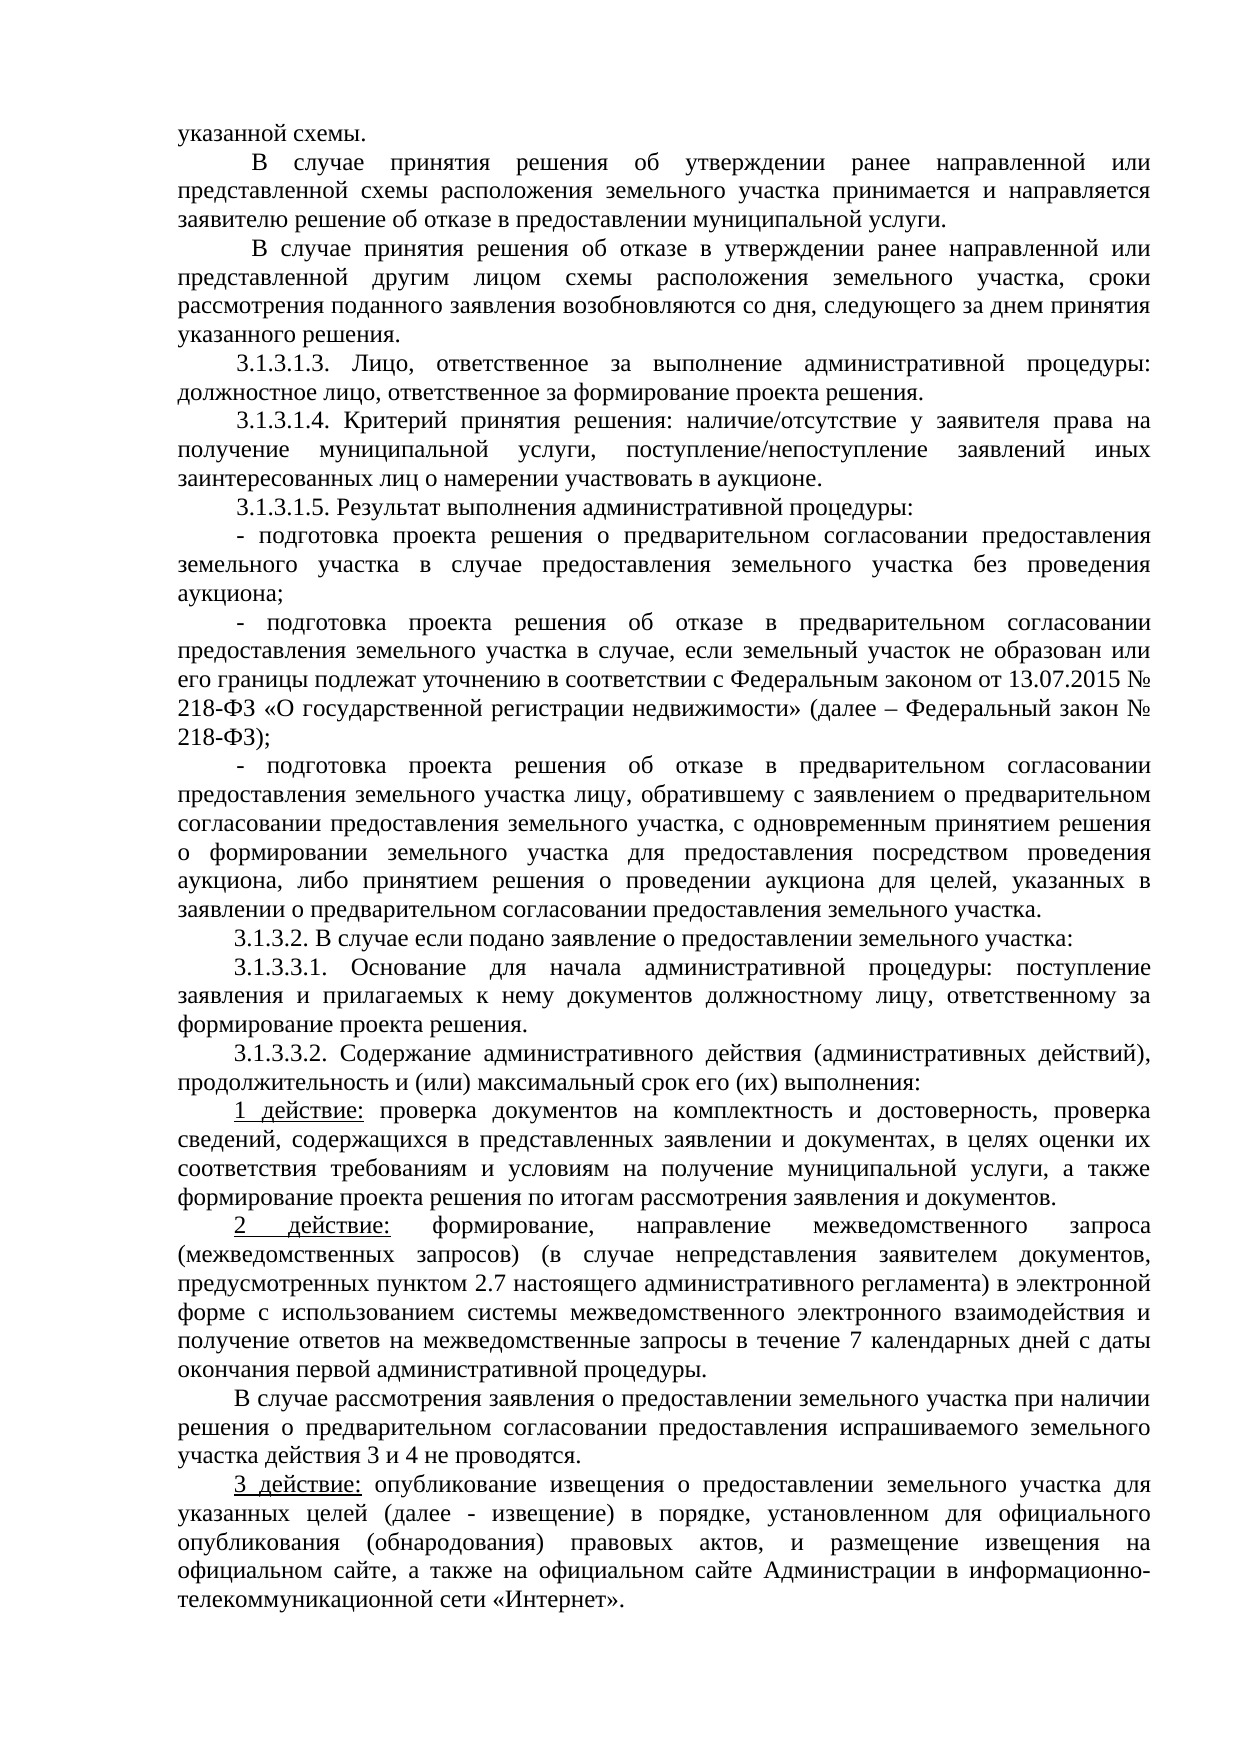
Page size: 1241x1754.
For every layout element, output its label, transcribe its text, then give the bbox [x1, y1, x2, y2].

text - подготовка проекта решения об отказе в предварительном согласовании предоставления земельного участка лицу, обратившему с заявлением о предварительном согласовании предоставления земельного участка, с одновременным принятием решения о формировании земельного участка для предоставления посредством проведения аукциона, либо принятием решения о проведении аукциона для целей, указанных в заявлении о предварительном согласовании предоставления земельного участка. [177, 751, 1152, 923]
text 3.1.3.1.5. Результат выполнения административной процедуры: [177, 492, 1152, 521]
text 2 действие: формирование, направление межведомственного запроса (межведомственных запросов) (в случае непредставления заявителем документов, предусмотренных пунктом 2.7 настоящего административного регламента) в электронной форме с использованием системы межведомственного электронного взаимодействия и получение ответов на межведомственные запросы в течение 7 календарных дней с даты окончания первой административной процедуры. [177, 1211, 1152, 1383]
text В случае рассмотрения заявления о предоставлении земельного участка при наличии решения о предварительном согласовании предоставления испрашиваемого земельного участка действия 3 и 4 не проводятся. [177, 1383, 1152, 1469]
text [177, 118, 1152, 147]
text 3.1.3.1.3. Лицо, ответственное за выполнение административной процедуры: должностное лицо, ответственное за формирование проекта решения. [177, 348, 1152, 406]
text 3.1.3.3.1. Основание для начала административной процедуры: поступление заявления и прилагаемых к нему документов должностному лицу, ответственному за формирование проекта решения. [177, 952, 1152, 1038]
text 3.1.3.2. В случае если подано заявление о предоставлении земельного участка: [177, 923, 1152, 952]
text - подготовка проекта решения об отказе в предварительном согласовании предоставления земельного участка в случае, если земельный участок не образован или его границы подлежат уточнению в соответствии с Федеральным законом от 13.07.2015 № 218-ФЗ «О государственной регистрации недвижимости» (далее – Федеральный закон № 218-ФЗ); [177, 607, 1152, 751]
text 1 действие: проверка документов на комплектность и достоверность, проверка сведений, содержащихся в представленных заявлении и документах, в целях оценки их соответствия требованиям и условиям на получение муниципальной услуги, а также формирование проекта решения по итогам рассмотрения заявления и документов. [177, 1096, 1152, 1211]
text - подготовка проекта решения о предварительном согласовании предоставления земельного участка в случае предоставления земельного участка без проведения аукциона; [177, 521, 1152, 607]
text 3.1.3.1.4. Критерий принятия решения: наличие/отсутствие у заявителя права на получение муниципальной услуги, поступление/непоступление заявлений иных заинтересованных лиц о намерении участвовать в аукционе. [177, 406, 1152, 492]
text В случае принятия решения об отказе в утверждении ранее направленной или представленной другим лицом схемы расположения земельного участка, сроки рассмотрения поданного заявления возобновляются со дня, следующего за днем принятия указанного решения. [177, 233, 1152, 348]
text 3 действие: опубликование извещения о предоставлении земельного участка для указанных целей (далее - извещение) в порядке, установленном для официального опубликования (обнародования) правовых актов, и размещение извещения на официальном сайте, а также на официальном сайте Администрации в информационно-телекоммуникационной сети «Интернет». [177, 1469, 1152, 1613]
text В случае принятия решения об утверждении ранее направленной или представленной схемы расположения земельного участка принимается и направляется заявителю решение об отказе в предоставлении муниципальной услуги. [177, 147, 1152, 233]
text 3.1.3.3.2. Содержание административного действия (административных действий), продолжительность и (или) максимальный срок его (их) выполнения: [177, 1038, 1152, 1096]
